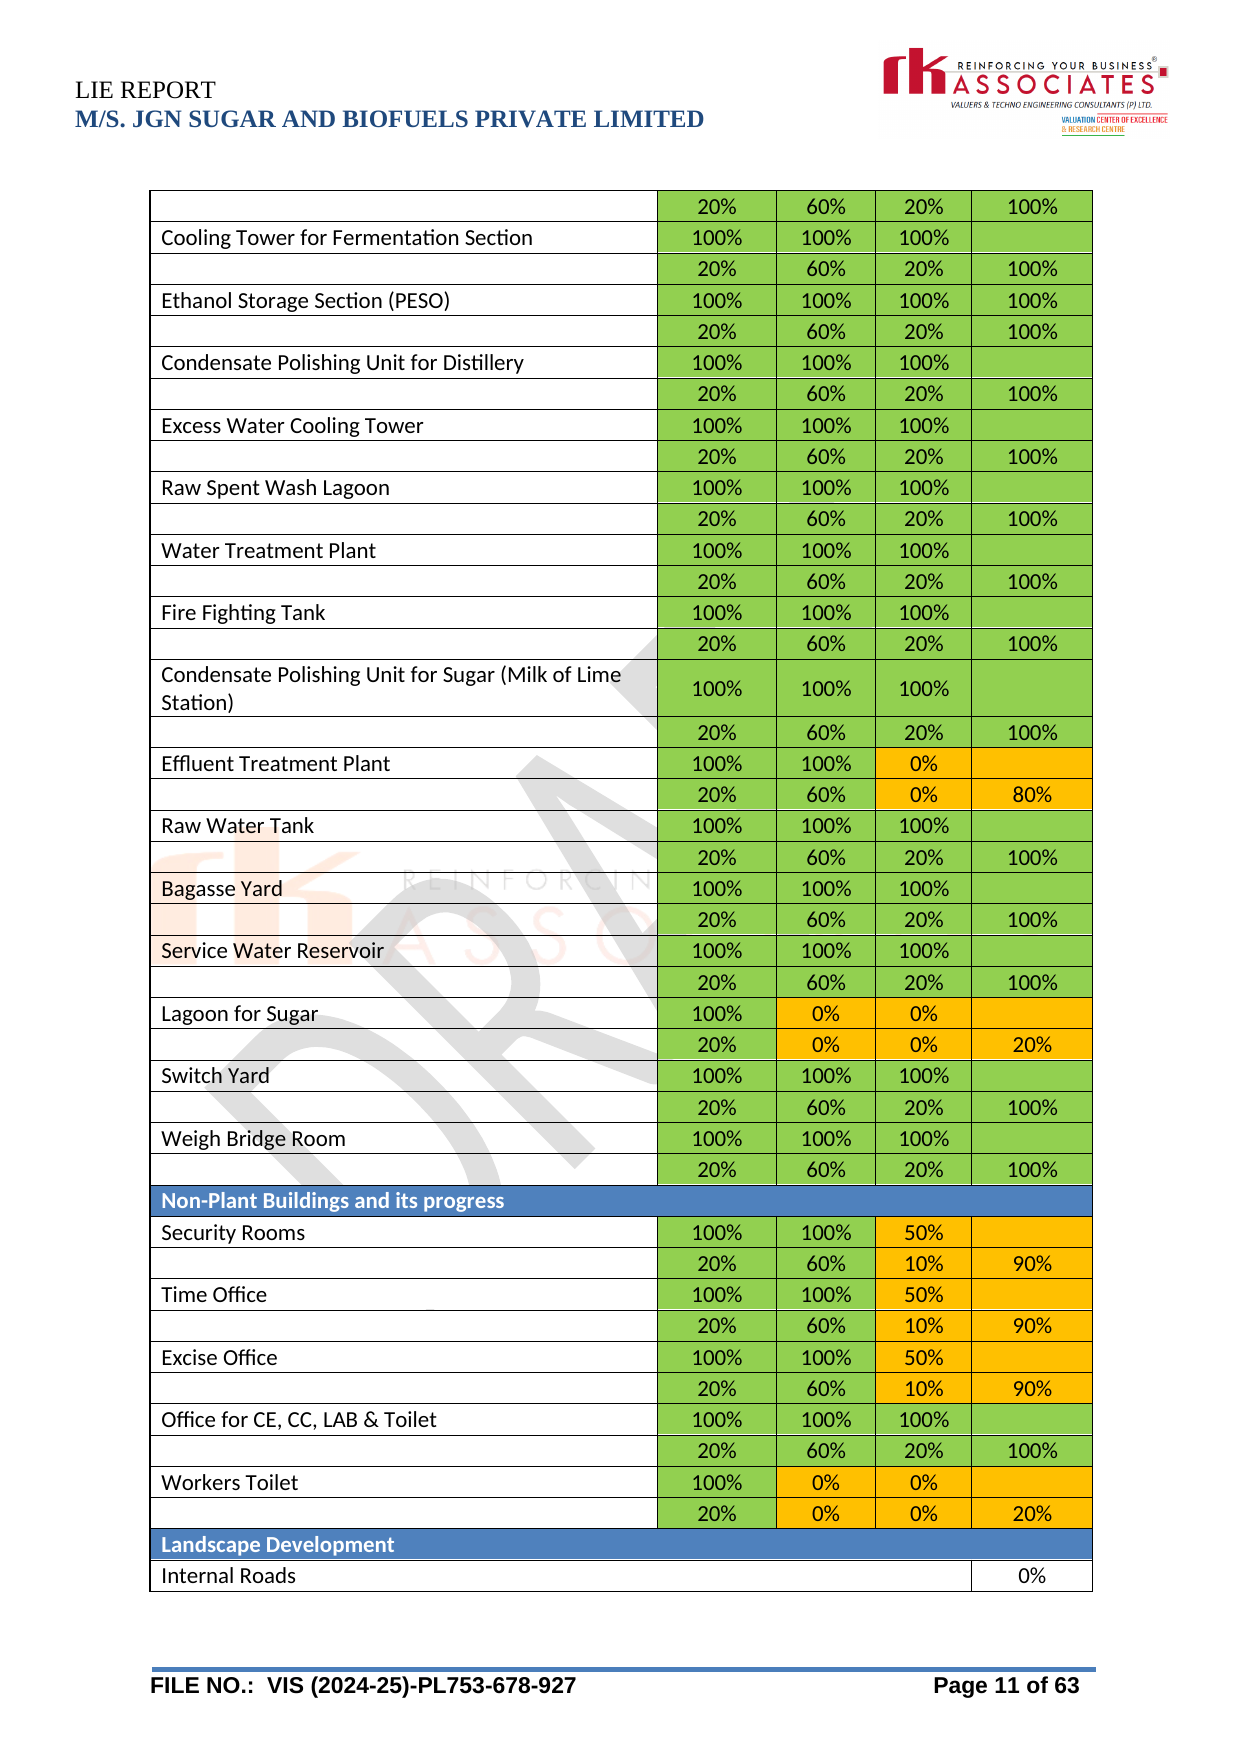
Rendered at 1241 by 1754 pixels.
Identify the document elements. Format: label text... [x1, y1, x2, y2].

table_cell 100% [658, 1342, 776, 1372]
table_cell 100% [658, 410, 776, 440]
table_cell 100% [777, 472, 875, 502]
picture [878, 40, 1171, 139]
table_cell Fire Fighting Tank [151, 597, 657, 627]
table_cell 60% [777, 1311, 875, 1341]
table_cell 60% [777, 779, 875, 809]
table_cell [972, 1217, 1092, 1247]
table_cell [151, 842, 657, 872]
table_cell [151, 717, 657, 747]
table_cell 60% [777, 717, 875, 747]
table_cell 100% [658, 1061, 776, 1091]
table_cell 20% [658, 779, 776, 809]
table_cell 60% [777, 254, 875, 284]
table_cell [972, 472, 1092, 502]
table_cell [972, 597, 1092, 627]
table_cell Effluent Treatment Plant [151, 748, 657, 778]
table_cell 20% [972, 1029, 1092, 1059]
table_cell [972, 1279, 1092, 1309]
table_cell [151, 379, 657, 409]
table_cell [972, 811, 1092, 841]
table_cell 0% [876, 1498, 971, 1528]
table_cell [972, 1467, 1092, 1497]
table_cell 100% [777, 1123, 875, 1153]
table_cell 100% [658, 811, 776, 841]
table_cell Weigh Bridge Room [151, 1123, 657, 1153]
table_cell 100% [658, 285, 776, 315]
table_cell 60% [777, 379, 875, 409]
table_cell Water Treatment Plant [151, 535, 657, 565]
table_cell Landscape Development [151, 1529, 1092, 1559]
table_cell [151, 1248, 657, 1278]
table_cell 100% [972, 566, 1092, 596]
table_cell [151, 967, 657, 997]
table_cell 100% [972, 379, 1092, 409]
table_cell 60% [777, 967, 875, 997]
table_cell 20% [658, 191, 776, 221]
table_cell 20% [658, 1436, 776, 1466]
table_cell [972, 535, 1092, 565]
table_cell 20% [658, 967, 776, 997]
table_cell 0% [876, 1467, 971, 1497]
table_cell Workers Toilet [151, 1467, 657, 1497]
table_cell [151, 779, 657, 809]
table_cell 100% [658, 936, 776, 966]
table_cell 20% [658, 1498, 776, 1528]
table_cell [151, 1498, 657, 1528]
table_cell 100% [972, 441, 1092, 471]
table_cell Service Water Reservoir [151, 936, 657, 966]
table_cell 100% [972, 1154, 1092, 1184]
table_cell 50% [876, 1342, 971, 1372]
table_cell 100% [876, 597, 971, 627]
table_cell [151, 1029, 657, 1059]
table_cell 100% [876, 347, 971, 377]
table_cell 100% [658, 1467, 776, 1497]
table_cell 100% [972, 504, 1092, 534]
table_cell [972, 936, 1092, 966]
table_cell Excise Office [151, 1342, 657, 1372]
table_cell 20% [876, 316, 971, 346]
table_cell 100% [777, 873, 875, 903]
table_cell 100% [658, 1279, 776, 1309]
table_cell 20% [876, 379, 971, 409]
table_cell 100% [658, 597, 776, 627]
table_cell 60% [777, 1436, 875, 1466]
table_cell 100% [876, 660, 971, 716]
table_cell [972, 748, 1092, 778]
table_cell 10% [876, 1373, 971, 1403]
table_cell [151, 629, 657, 659]
table_cell 50% [876, 1217, 971, 1247]
table_cell 100% [658, 1217, 776, 1247]
table_cell 0% [777, 1498, 875, 1528]
table_cell 100% [777, 347, 875, 377]
table_cell 100% [658, 748, 776, 778]
table_cell [151, 1154, 657, 1184]
table_cell 100% [876, 410, 971, 440]
table_cell Switch Yard [151, 1061, 657, 1091]
table_cell 20% [876, 904, 971, 934]
table_cell 100% [658, 535, 776, 565]
table_cell [972, 660, 1092, 716]
table_cell [151, 1373, 657, 1403]
table_cell Raw Spent Wash Lagoon [151, 472, 657, 502]
table_cell 100% [876, 936, 971, 966]
table_cell 100% [972, 904, 1092, 934]
table_cell Internal Roads [151, 1561, 971, 1591]
table_cell 0% [876, 748, 971, 778]
table_cell Cooling Tower for Fermentation Section [151, 222, 657, 252]
table_cell Excess Water Cooling Tower [151, 410, 657, 440]
table_cell 20% [658, 842, 776, 872]
table_cell Ethanol Storage Section (PESO) [151, 285, 657, 315]
table_cell 20% [658, 717, 776, 747]
table_cell 100% [777, 1279, 875, 1309]
table_cell 100% [876, 472, 971, 502]
table_cell 100% [876, 222, 971, 252]
table_cell 60% [777, 504, 875, 534]
table_cell Condensate Polishing Unit for Sugar (Milk of Lime Station) [151, 660, 657, 716]
table_cell 100% [658, 222, 776, 252]
table_cell 60% [777, 1248, 875, 1278]
table_cell 20% [876, 1436, 971, 1466]
table_cell 100% [658, 347, 776, 377]
table_cell 20% [658, 1311, 776, 1341]
table_cell 100% [658, 1404, 776, 1434]
table_cell 50% [876, 1279, 971, 1309]
table_cell [151, 504, 657, 534]
table_cell 20% [658, 441, 776, 471]
table_cell [151, 1092, 657, 1122]
table_cell 20% [876, 842, 971, 872]
table_cell 0% [876, 998, 971, 1028]
table_cell 100% [876, 1061, 971, 1091]
table_cell 20% [658, 904, 776, 934]
table_cell 100% [972, 842, 1092, 872]
table_cell 100% [658, 660, 776, 716]
table_cell 60% [777, 1092, 875, 1122]
table_cell Time Office [151, 1279, 657, 1309]
table_cell 90% [972, 1311, 1092, 1341]
table_cell Security Rooms [151, 1217, 657, 1247]
table_cell 20% [876, 717, 971, 747]
table_cell 100% [876, 1123, 971, 1153]
table_cell [151, 441, 657, 471]
table_cell 0% [777, 1029, 875, 1059]
table_cell 20% [876, 1092, 971, 1122]
table_cell [972, 1123, 1092, 1153]
table_cell Office for CE, CC, LAB & Toilet [151, 1404, 657, 1434]
table_cell 10% [876, 1311, 971, 1341]
table_cell 100% [876, 535, 971, 565]
table_cell 20% [658, 1154, 776, 1184]
table_cell [151, 1311, 657, 1341]
table_cell 100% [777, 936, 875, 966]
table_cell 0% [777, 998, 875, 1028]
table_cell 20% [658, 1248, 776, 1278]
table_cell [972, 1061, 1092, 1091]
table_cell 100% [777, 597, 875, 627]
table_cell 20% [876, 441, 971, 471]
table_cell 20% [876, 191, 971, 221]
table_cell 0% [972, 1561, 1092, 1591]
table_cell 80% [972, 779, 1092, 809]
table_cell [972, 1404, 1092, 1434]
table_cell [972, 347, 1092, 377]
table_cell [151, 566, 657, 596]
table_cell 60% [777, 441, 875, 471]
table_cell [151, 1436, 657, 1466]
table_cell 100% [777, 1342, 875, 1372]
table_cell 100% [658, 472, 776, 502]
table_cell 20% [658, 504, 776, 534]
table_cell 100% [777, 1217, 875, 1247]
table_cell 100% [777, 811, 875, 841]
table_cell [972, 1342, 1092, 1372]
table_cell 100% [876, 1404, 971, 1434]
table_cell 20% [658, 1092, 776, 1122]
table_cell 20% [658, 1373, 776, 1403]
table_cell 20% [876, 629, 971, 659]
table_cell 100% [972, 285, 1092, 315]
table_cell 20% [876, 967, 971, 997]
table_cell 20% [658, 629, 776, 659]
table_cell 20% [972, 1498, 1092, 1528]
table_cell 60% [777, 629, 875, 659]
table_cell 20% [658, 566, 776, 596]
table_cell Lagoon for Sugar [151, 998, 657, 1028]
table_cell 100% [777, 660, 875, 716]
table_cell 20% [876, 1154, 971, 1184]
table_cell 100% [972, 1436, 1092, 1466]
table_cell 0% [876, 1029, 971, 1059]
table_cell [972, 998, 1092, 1028]
table_cell 100% [658, 1123, 776, 1153]
table_cell 100% [777, 1404, 875, 1434]
table_cell 90% [972, 1373, 1092, 1403]
table_cell 100% [972, 316, 1092, 346]
table_cell [972, 410, 1092, 440]
table_cell 60% [777, 1373, 875, 1403]
table_cell 100% [777, 222, 875, 252]
table_cell 60% [777, 566, 875, 596]
table_cell 60% [777, 191, 875, 221]
table_cell 20% [658, 316, 776, 346]
table_cell 20% [658, 379, 776, 409]
table_cell 100% [777, 285, 875, 315]
table_cell 100% [972, 254, 1092, 284]
table_cell 90% [972, 1248, 1092, 1278]
table_cell 20% [658, 1029, 776, 1059]
table_cell Non-Plant Buildings and its progress [151, 1186, 1092, 1216]
table_cell [151, 316, 657, 346]
table_cell 20% [876, 504, 971, 534]
table_cell 20% [876, 566, 971, 596]
table_cell 100% [972, 967, 1092, 997]
table_cell 0% [777, 1467, 875, 1497]
table_cell 20% [658, 254, 776, 284]
table_cell [151, 254, 657, 284]
table_cell 100% [876, 285, 971, 315]
table_cell [151, 191, 657, 221]
table_cell [972, 222, 1092, 252]
table_cell 100% [876, 873, 971, 903]
table_cell 100% [777, 535, 875, 565]
table_cell 100% [777, 748, 875, 778]
table_cell 60% [777, 1154, 875, 1184]
table_cell 100% [777, 410, 875, 440]
table_cell 0% [876, 779, 971, 809]
table_cell 60% [777, 904, 875, 934]
table_cell 100% [972, 191, 1092, 221]
table_cell [972, 873, 1092, 903]
table_cell Condensate Polishing Unit for Distillery [151, 347, 657, 377]
table_cell 60% [777, 316, 875, 346]
table_cell 100% [658, 998, 776, 1028]
table_cell 60% [777, 842, 875, 872]
table_cell 10% [876, 1248, 971, 1278]
table_cell 100% [777, 1061, 875, 1091]
table_cell Raw Water Tank [151, 811, 657, 841]
table_cell 100% [876, 811, 971, 841]
table_cell [151, 904, 657, 934]
table_cell 100% [658, 873, 776, 903]
table_cell 100% [972, 1092, 1092, 1122]
table_cell 100% [972, 717, 1092, 747]
table_cell 20% [876, 254, 971, 284]
table_cell Bagasse Yard [151, 873, 657, 903]
table_cell 100% [972, 629, 1092, 659]
